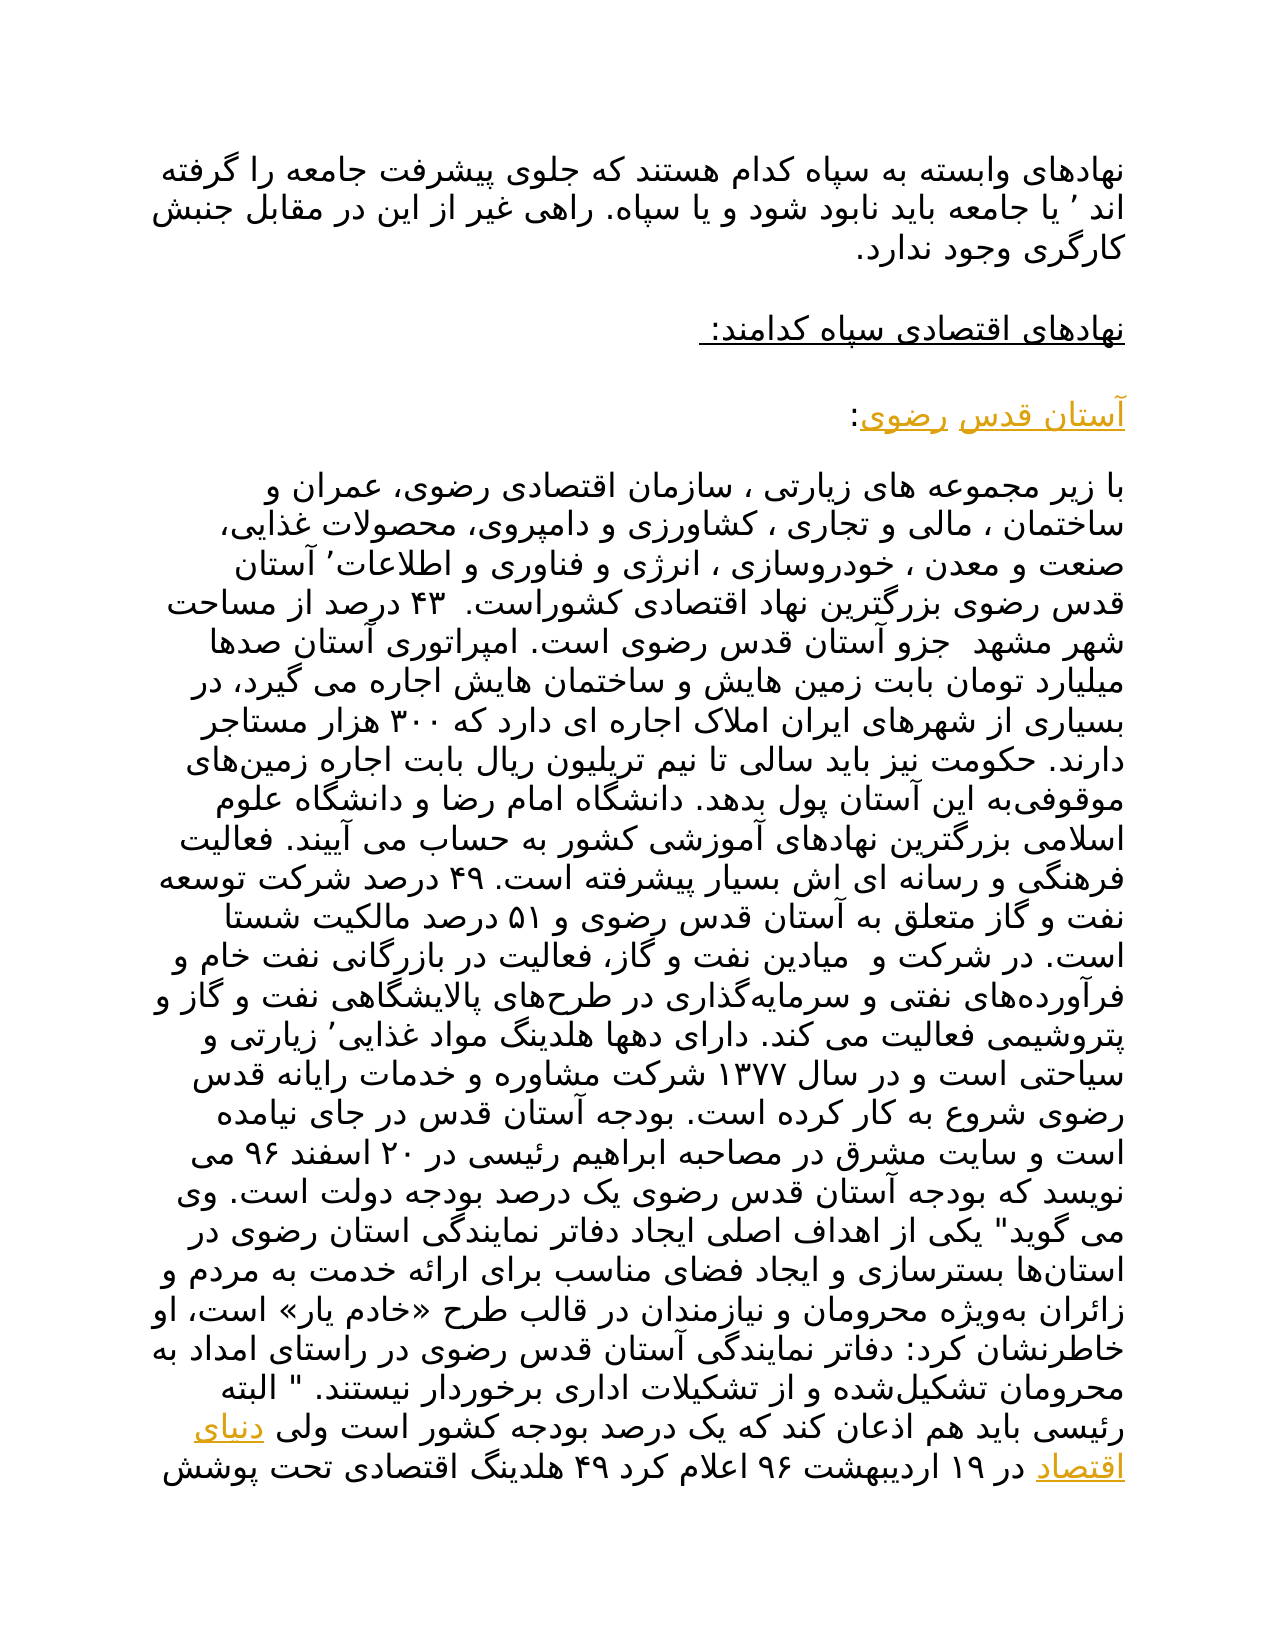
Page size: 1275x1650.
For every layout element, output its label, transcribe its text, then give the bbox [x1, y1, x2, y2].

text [150, 466, 1125, 1486]
text نهادهای اقتصادی سپاه کدامند: [150, 309, 1125, 349]
text نهادهای وابسته به سپاه کدام هستند که جلوی پیشرفت جامعه را گرفته اند ٬ یا جامعه باید نابود شود و یا سپاه. راهی غیر از این در مقابل جنبش کارگری وجود ندارد. [150, 150, 1125, 267]
text آستان قدس رضوی: [150, 395, 1125, 435]
